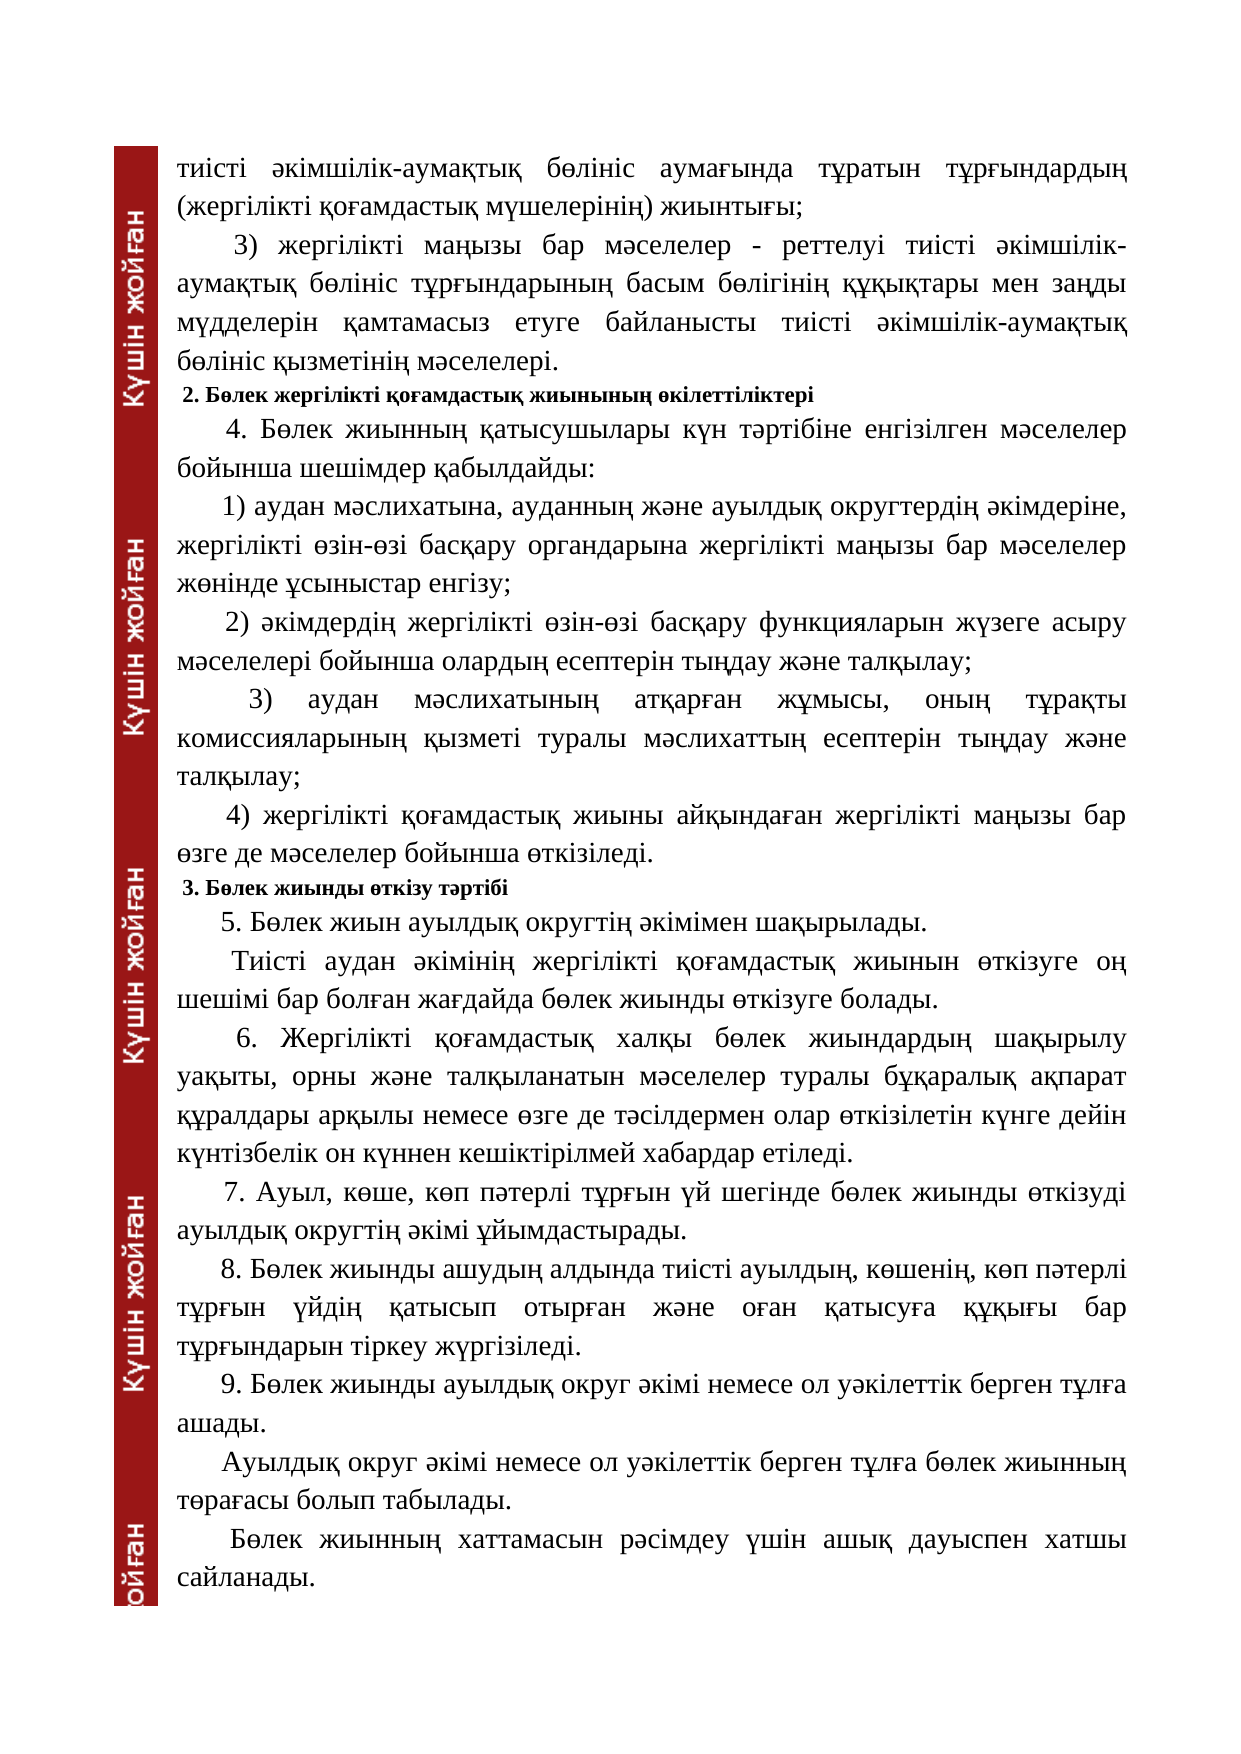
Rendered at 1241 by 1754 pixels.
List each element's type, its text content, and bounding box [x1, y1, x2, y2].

text 3) аудан мәслихатының атқарған жұмысы, оның тұрақты комиссияларының қызметі туралы мәслихаттың есептерін тыңдау және талқылау; [112, 681, 1128, 792]
picture [114, 146, 158, 150]
picture [114, 376, 158, 381]
picture [114, 222, 158, 227]
text 7. Ауыл, көше, көп пәтерлі тұрғын үй шегiнде бөлек жиынды өткiзудi ауылдық округтiң әкiмi ұйымдастырады. [112, 1174, 1128, 1246]
text Бөлек жиынның хаттамасын рәсiмдеу үшiн ашық дауыспен хатшы сайланады. [112, 1521, 1128, 1593]
text 5. Бөлек жиын ауылдық округтiң әкiмiмен шақырылады. [112, 904, 1128, 938]
picture [114, 1362, 158, 1367]
picture [114, 1516, 158, 1521]
picture [114, 599, 158, 604]
text 2) әкімдердің жергілікті өзін-өзі басқару функцияларын жүзеге асыру мәселелері бойынша олардың есептерін тыңдау және талқылау; [112, 604, 1128, 676]
text Ауылдық округ әкiмi немесе ол уәкiлеттiк берген тұлға бөлек жиынның төрағасы болып табылады. [112, 1444, 1128, 1516]
text 4. Бөлек жиынның қатысушылары күн тәртiбiне енгiзiлген мәселелер бойынша шешiмдер қабылдайды: [112, 411, 1128, 483]
picture [114, 1593, 158, 1606]
picture [114, 676, 158, 681]
picture [114, 938, 158, 943]
text 2. Бөлек жергілікті қоғамдастық жиынының өкілеттіліктері [112, 381, 1128, 408]
text Тиiстi аудан әкiмiнiң жергiлiктi қоғамдастық жиынын өткiзуге оң шешiмi бар болған жағдайда бөлек жиынды өткiзуге болады. [112, 943, 1128, 1015]
picture [114, 1246, 158, 1251]
picture [114, 1015, 158, 1020]
picture [114, 1169, 158, 1174]
picture [114, 1439, 158, 1444]
picture [114, 792, 158, 797]
text 4) жергілікті қоғамдастық жиыны айқындаған жергілікті маңызы бар өзге де мәселелер бойынша өткізіледі. [112, 797, 1128, 869]
picture [114, 869, 158, 874]
text 6. Жергiлiктi қоғамдастық халқы бөлек жиындардың шақырылу уақыты, орны және талқыланатын мәселелер туралы бұқаралық ақпарат құралдары арқылы немесе өзге де тәсiлдермен олар өткiзiлетiн күнге дейiн күнтiзбелiк он күннен кешiктiрiлмей хабардар етiледi. [112, 1020, 1128, 1169]
text 3. Бөлек жиынды өткізу тәртібі [112, 874, 1128, 900]
picture [114, 900, 158, 904]
text 9. Бөлек жиынды ауылдық округ әкiмi немесе ол уәкiлеттiк берген тұлға ашады. [112, 1367, 1128, 1439]
text 8. Бөлек жиынды ашудың алдында тиiстi ауылдың, көшенің, көп пәтерлі тұрғын үйдің қатысып отырған және оған қатысуға құқығы бар тұрғындарын тiркеу жүргiзiледi. [112, 1251, 1128, 1362]
text 3) жергiлiктi маңызы бар мәселелер - реттелуi тиiстi әкiмшiлiк-аумақтық бөлiнiс тұрғындарының басым бөлiгiнiң құқықтары мен заңды мүдделерiн қамтамасыз етуге байланысты тиiстi әкiмшiлiк-аумақтық бөлiнiс қызметiнiң мәселелерi. [112, 227, 1128, 376]
picture [114, 483, 158, 488]
text 1) аудан мәслихатына, ауданның және ауылдық округтердің әкiмдеріне, жергілікті өзін-өзі басқару органдарына жергілікті маңызы бар мәселелер жөнінде ұсыныстар енгізу; [112, 488, 1128, 599]
